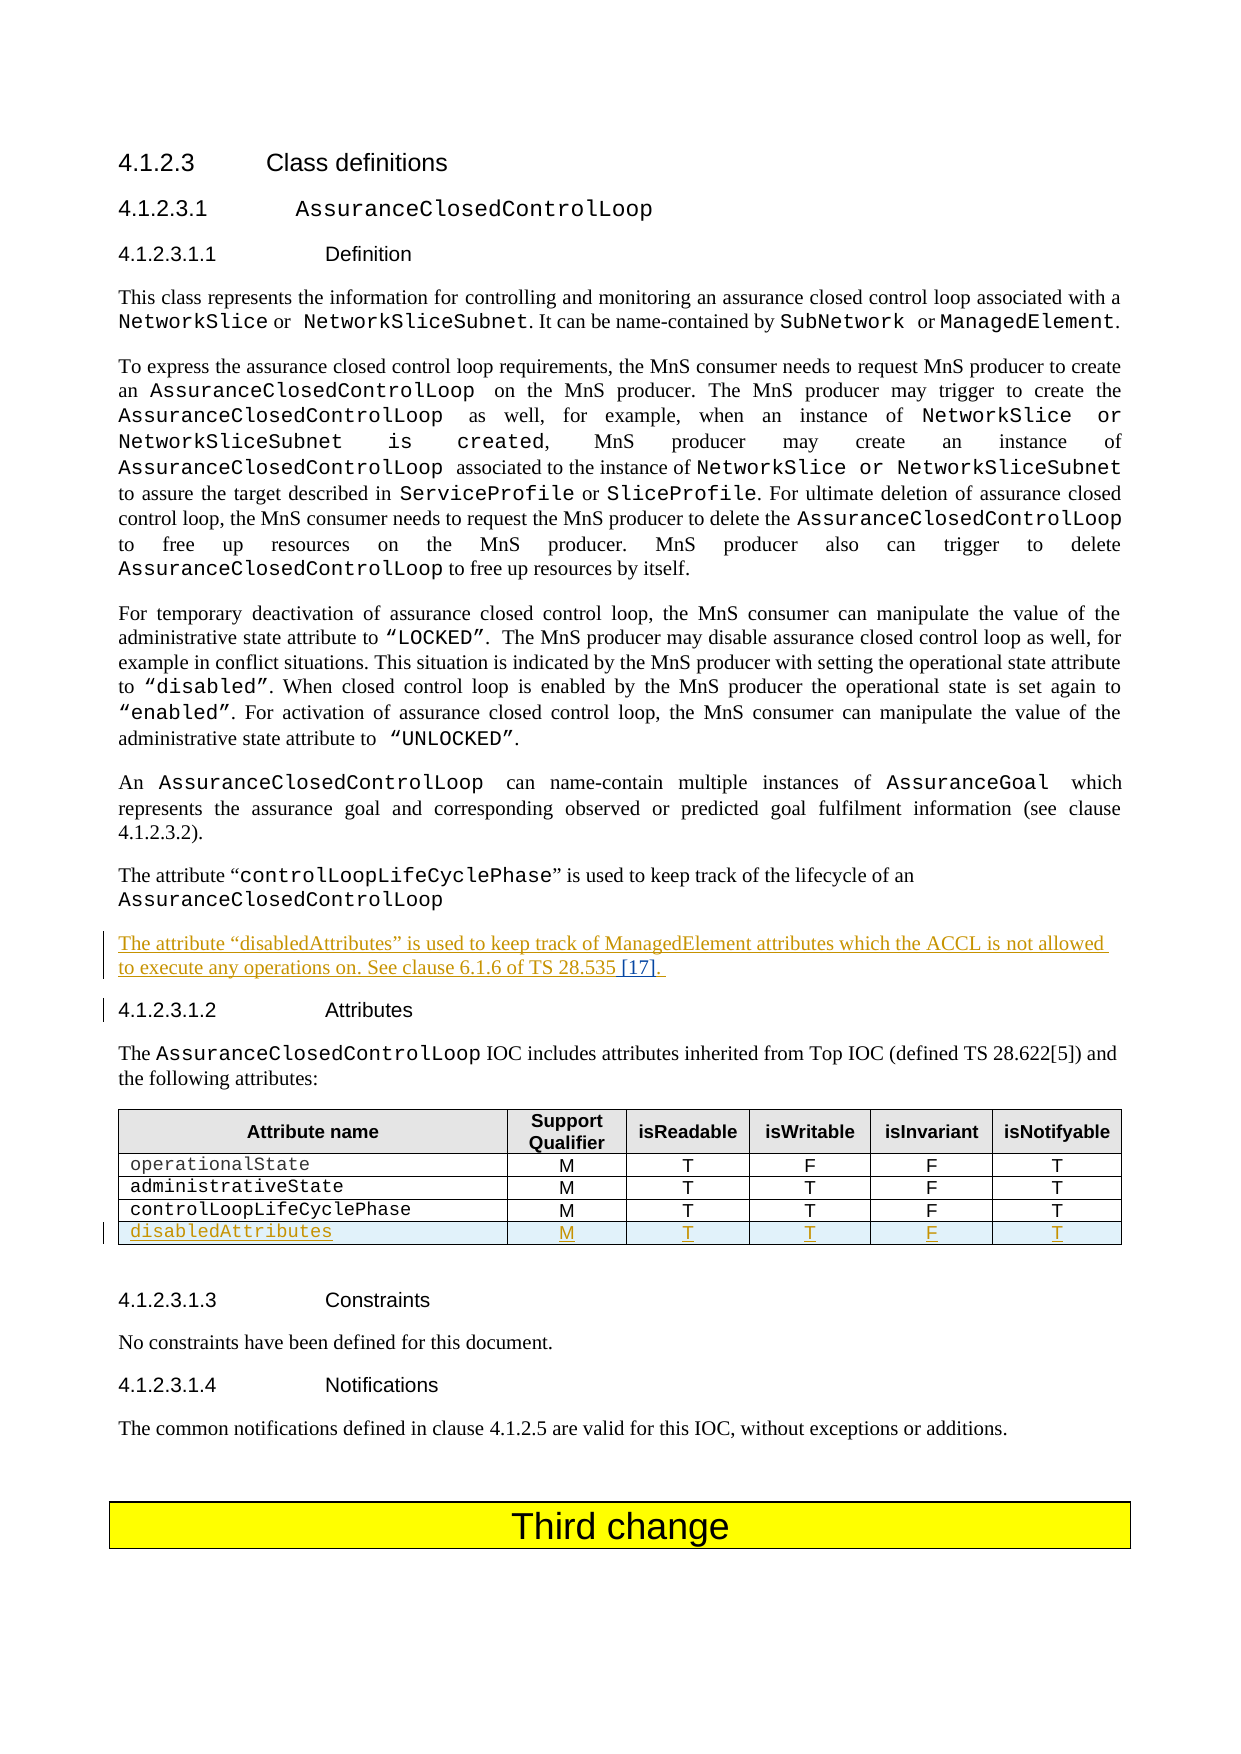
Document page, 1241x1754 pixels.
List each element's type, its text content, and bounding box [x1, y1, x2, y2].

text The AssuranceClosedControlLoop IOC includes attributes inherited from Top IOC (defined TS 28.622[5]) and the following attributes: [118, 1041, 1122, 1090]
table_cell operationalState [119, 1154, 507, 1176]
text 4.1.2.3.1.1 Definition [118, 242, 1122, 266]
table_cell M [508, 1200, 626, 1221]
table_header isInvariant [871, 1110, 992, 1153]
table_cell F [750, 1154, 870, 1176]
table_cell F [871, 1200, 992, 1221]
table_cell T [993, 1154, 1121, 1176]
table_cell controlLoopLifeCyclePhase [119, 1200, 507, 1221]
text 4.1.2.3.1.2 Attributes [118, 998, 1122, 1022]
subtitle Third change [110, 1503, 1130, 1548]
text This class represents the information for controlling and monitoring an assurance closed control loop associated with a NetworkSlice or NetworkSliceSubnet. It can be name-contained by SubNetwork or ManagedElement. [118, 285, 1122, 335]
table_cell T [627, 1200, 749, 1221]
text An AssuranceClosedControlLoop can name-contain multiple instances of AssuranceGoal which represents the assurance goal and corresponding observed or predicted goal fulfilment information (see clause 4.1.2.3.2). [118, 770, 1122, 844]
table_header isWritable [750, 1110, 870, 1153]
text No constraints have been defined for this document. [118, 1330, 1122, 1354]
text The attribute “controlLoopLifeCyclePhase” is used to keep track of the lifecycle of an AssuranceClosedControlLoop [118, 863, 1122, 912]
table_cell administrativeState [119, 1177, 507, 1198]
table_header Attribute name [119, 1110, 507, 1153]
text 4.1.2.3.1.4 Notifications [118, 1373, 1122, 1397]
table_cell M [508, 1177, 626, 1198]
text The common notifications defined in clause 4.1.2.5 are valid for this IOC, without exceptions or additions. [118, 1416, 1122, 1440]
table_cell F [871, 1177, 992, 1198]
table_cell T [750, 1177, 870, 1198]
table_header Support Qualifier [508, 1110, 626, 1153]
table_cell T [993, 1200, 1121, 1221]
text To express the assurance closed control loop requirements, the MnS consumer needs to request MnS producer to create an AssuranceClosedControlLoop on the MnS producer. The MnS producer may trigger to create the AssuranceClosedControlLoop as well, for example, when an instance of NetworkSlice or NetworkSliceSubnet is created, MnS producer may create an instance of AssuranceClosedControlLoop associated to the instance of NetworkSlice or NetworkSliceSubnet to assure the target described in ServiceProfile or SliceProfile. For ultimate deletion of assurance closed control loop, the MnS consumer needs to request the MnS producer to delete the AssuranceClosedControlLoop to free up resources on the MnS producer. MnS producer also can trigger to delete AssuranceClosedControlLoop to free up resources by itself. [118, 353, 1122, 582]
table_cell T [993, 1177, 1121, 1198]
table_header isReadable [627, 1110, 749, 1153]
table_cell T [627, 1154, 749, 1176]
table_cell M [508, 1154, 626, 1176]
text 4.1.2.3.1.3 Constraints [118, 1288, 1122, 1312]
table_cell T [750, 1200, 870, 1221]
subtitle 4.1.2.3 Class definitions [118, 148, 1122, 176]
subtitle 4.1.2.3.1 AssuranceClosedControlLoop [118, 195, 1122, 223]
table_cell T [627, 1177, 749, 1198]
table_header isNotifyable [993, 1110, 1121, 1153]
table_cell F [871, 1154, 992, 1176]
text For temporary deactivation of assurance closed control loop, the MnS consumer can manipulate the value of the administrative state attribute to “LOCKED”. The MnS producer may disable assurance closed control loop as well, for example in conflict situations. This situation is indicated by the MnS producer with setting the operational state attribute to “disabled”. When closed control loop is enabled by the MnS producer the operational state is set again to “enabled”. For activation of assurance closed control loop, the MnS consumer can manipulate the value of the administrative state attribute to “UNLOCKED”. [118, 601, 1122, 752]
